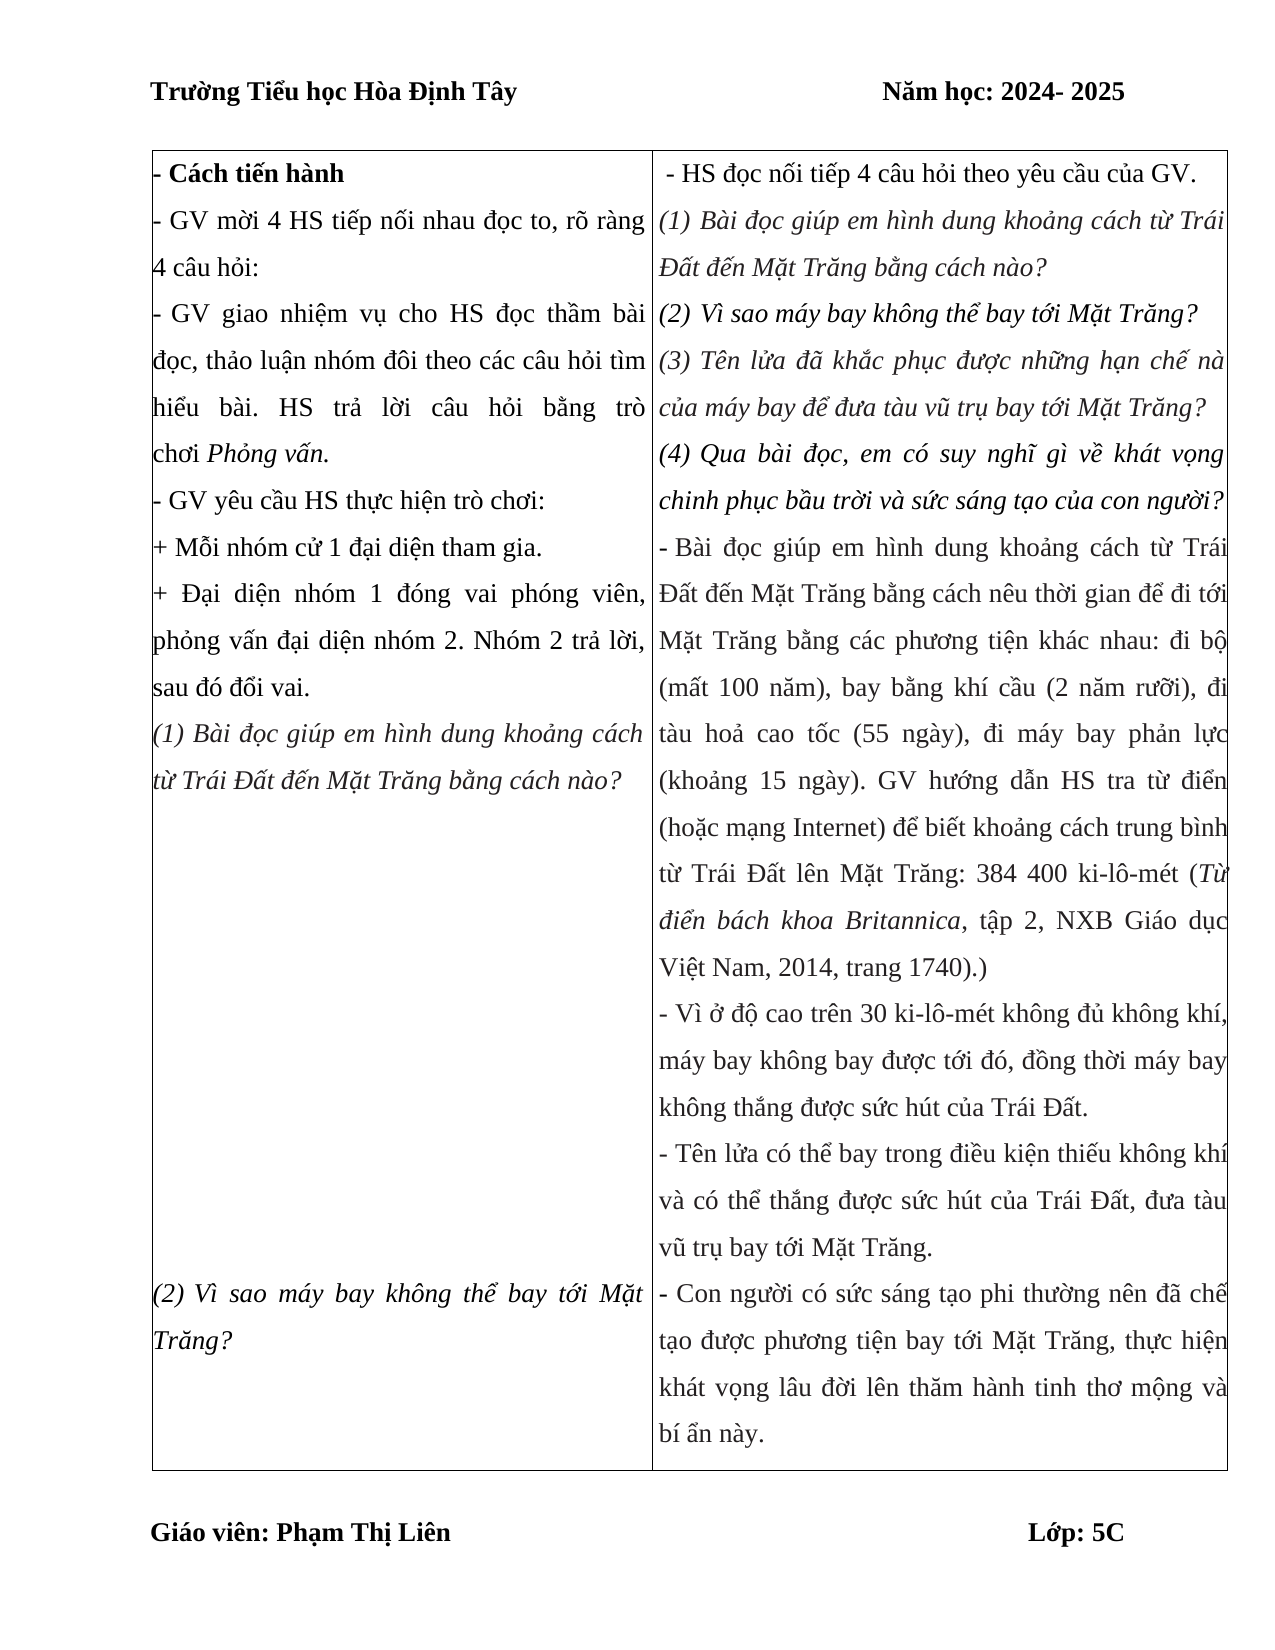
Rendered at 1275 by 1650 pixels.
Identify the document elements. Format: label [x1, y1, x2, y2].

table_cell [653, 151, 1227, 1470]
table_cell [153, 151, 652, 1470]
